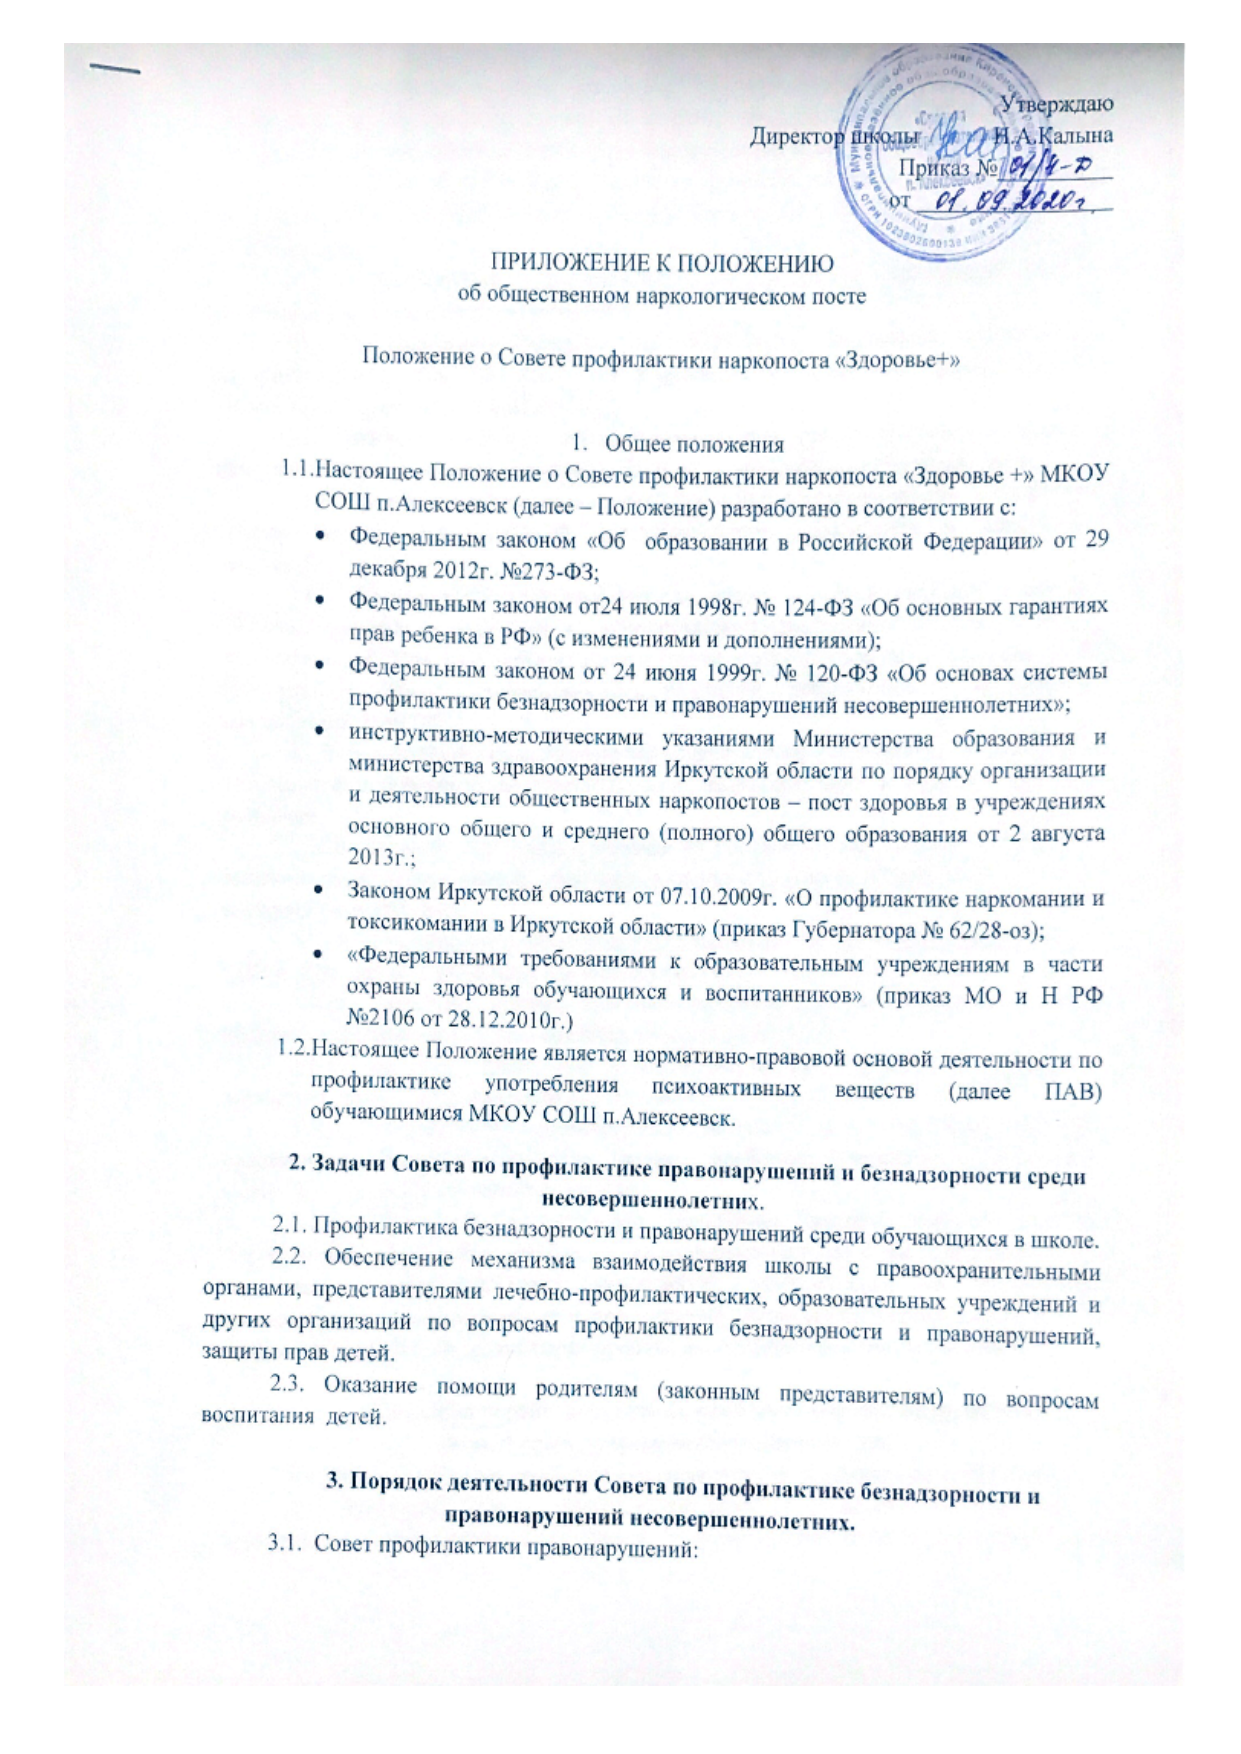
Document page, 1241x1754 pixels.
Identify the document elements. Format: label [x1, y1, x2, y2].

picture [64, 43, 1186, 1683]
